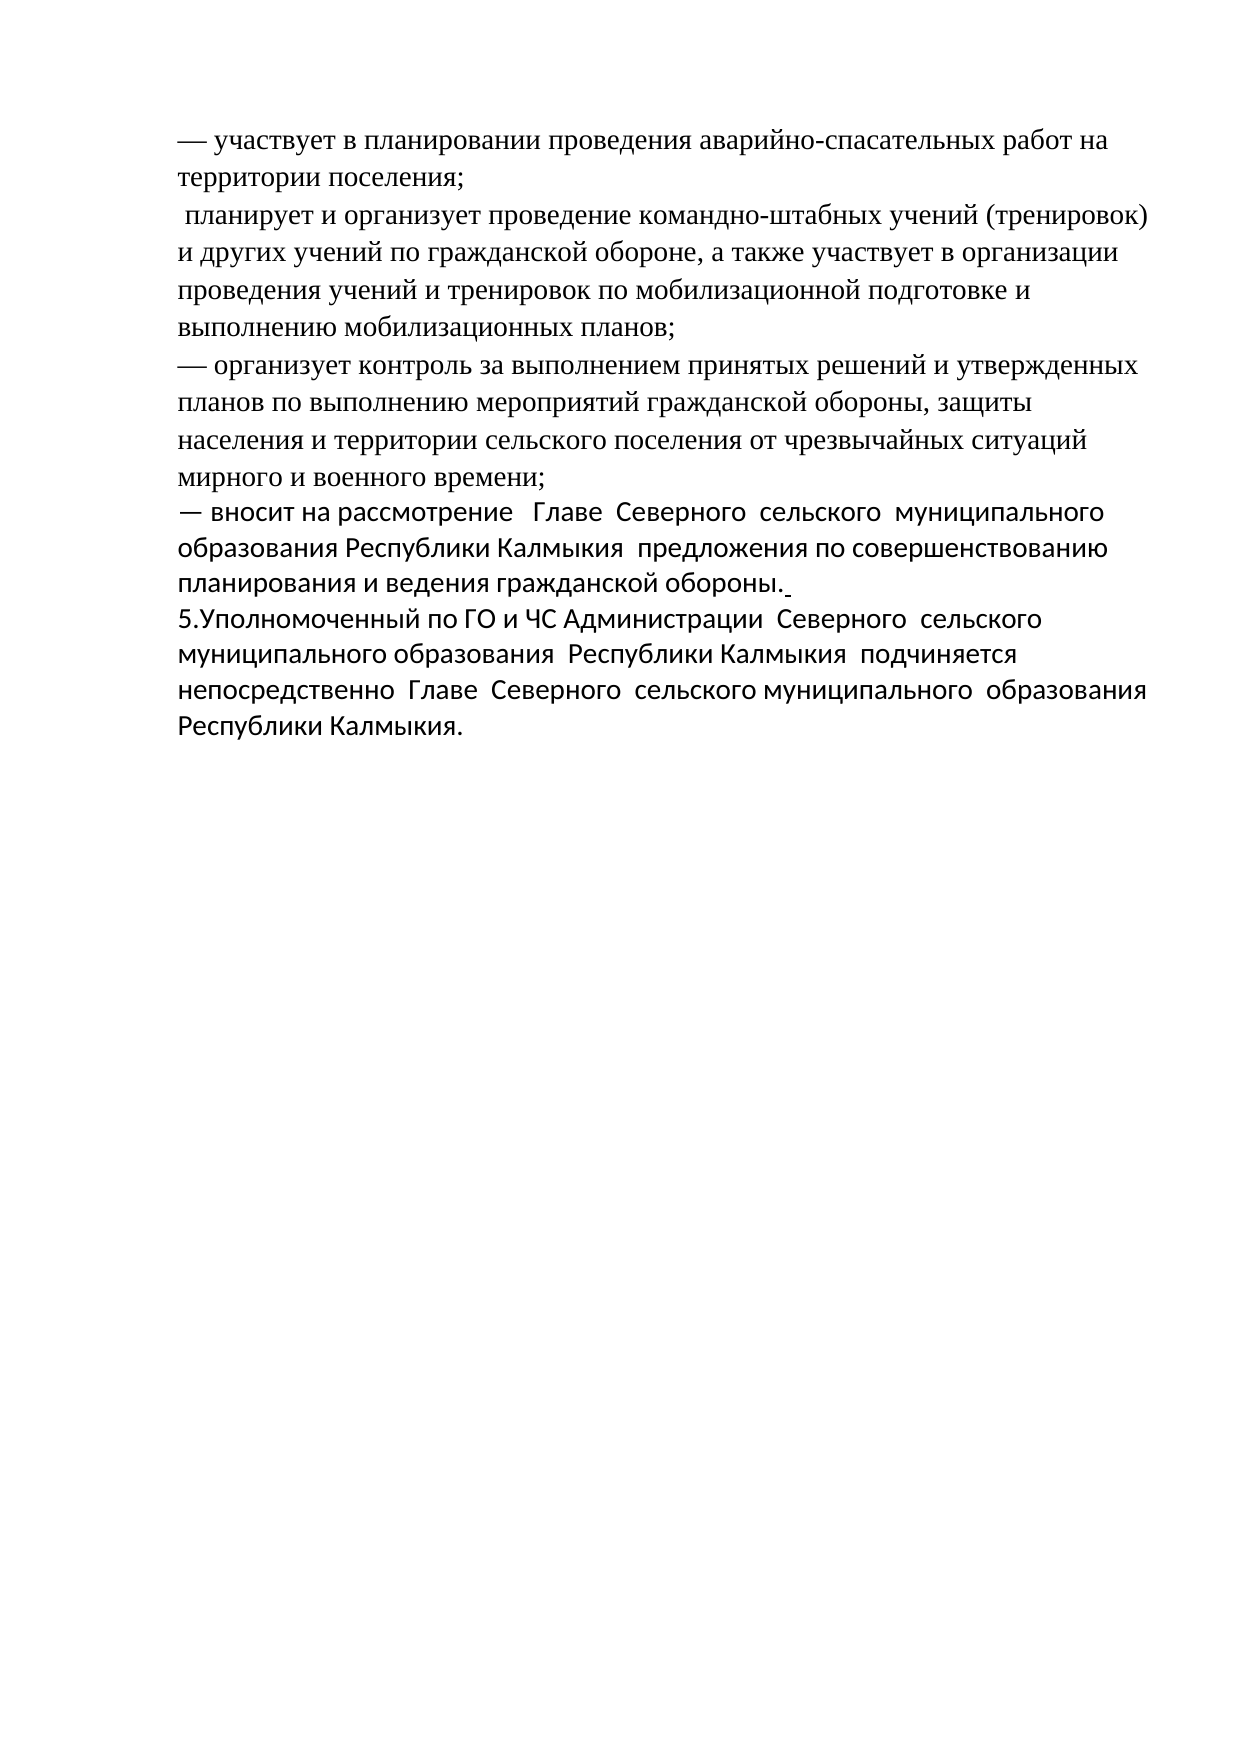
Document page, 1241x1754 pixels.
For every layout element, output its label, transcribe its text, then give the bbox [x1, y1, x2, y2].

text — вносит на рассмотрение Главе Северного сельского муниципального образования Республики Калмыкия предложения по совершенствованию планирования и ведения гражданской обороны. [177, 493, 1152, 600]
text — организует контроль за выполнением принятых решений и утвержденных планов по выполнению мероприятий гражданской обороны, защиты населения и территории сельского поселения от чрезвычайных ситуаций мирного и военного времени; [177, 343, 1152, 493]
text 5.Уполномоченный по ГО и ЧС Администрации Северного сельского муниципального образования Республики Калмыкия подчиняется непосредственно Главе Северного сельского муниципального образования Республики Калмыкия. [177, 600, 1152, 742]
text — участвует в планировании проведения аварийно-спасательных работ на территории поселения; [177, 118, 1152, 193]
text планирует и организует проведение командно-штабных учений (тренировок) и других учений по гражданской обороне, а также участвует в организации проведения учений и тренировок по мобилизационной подготовке и выполнению мобилизационных планов; [177, 193, 1152, 343]
